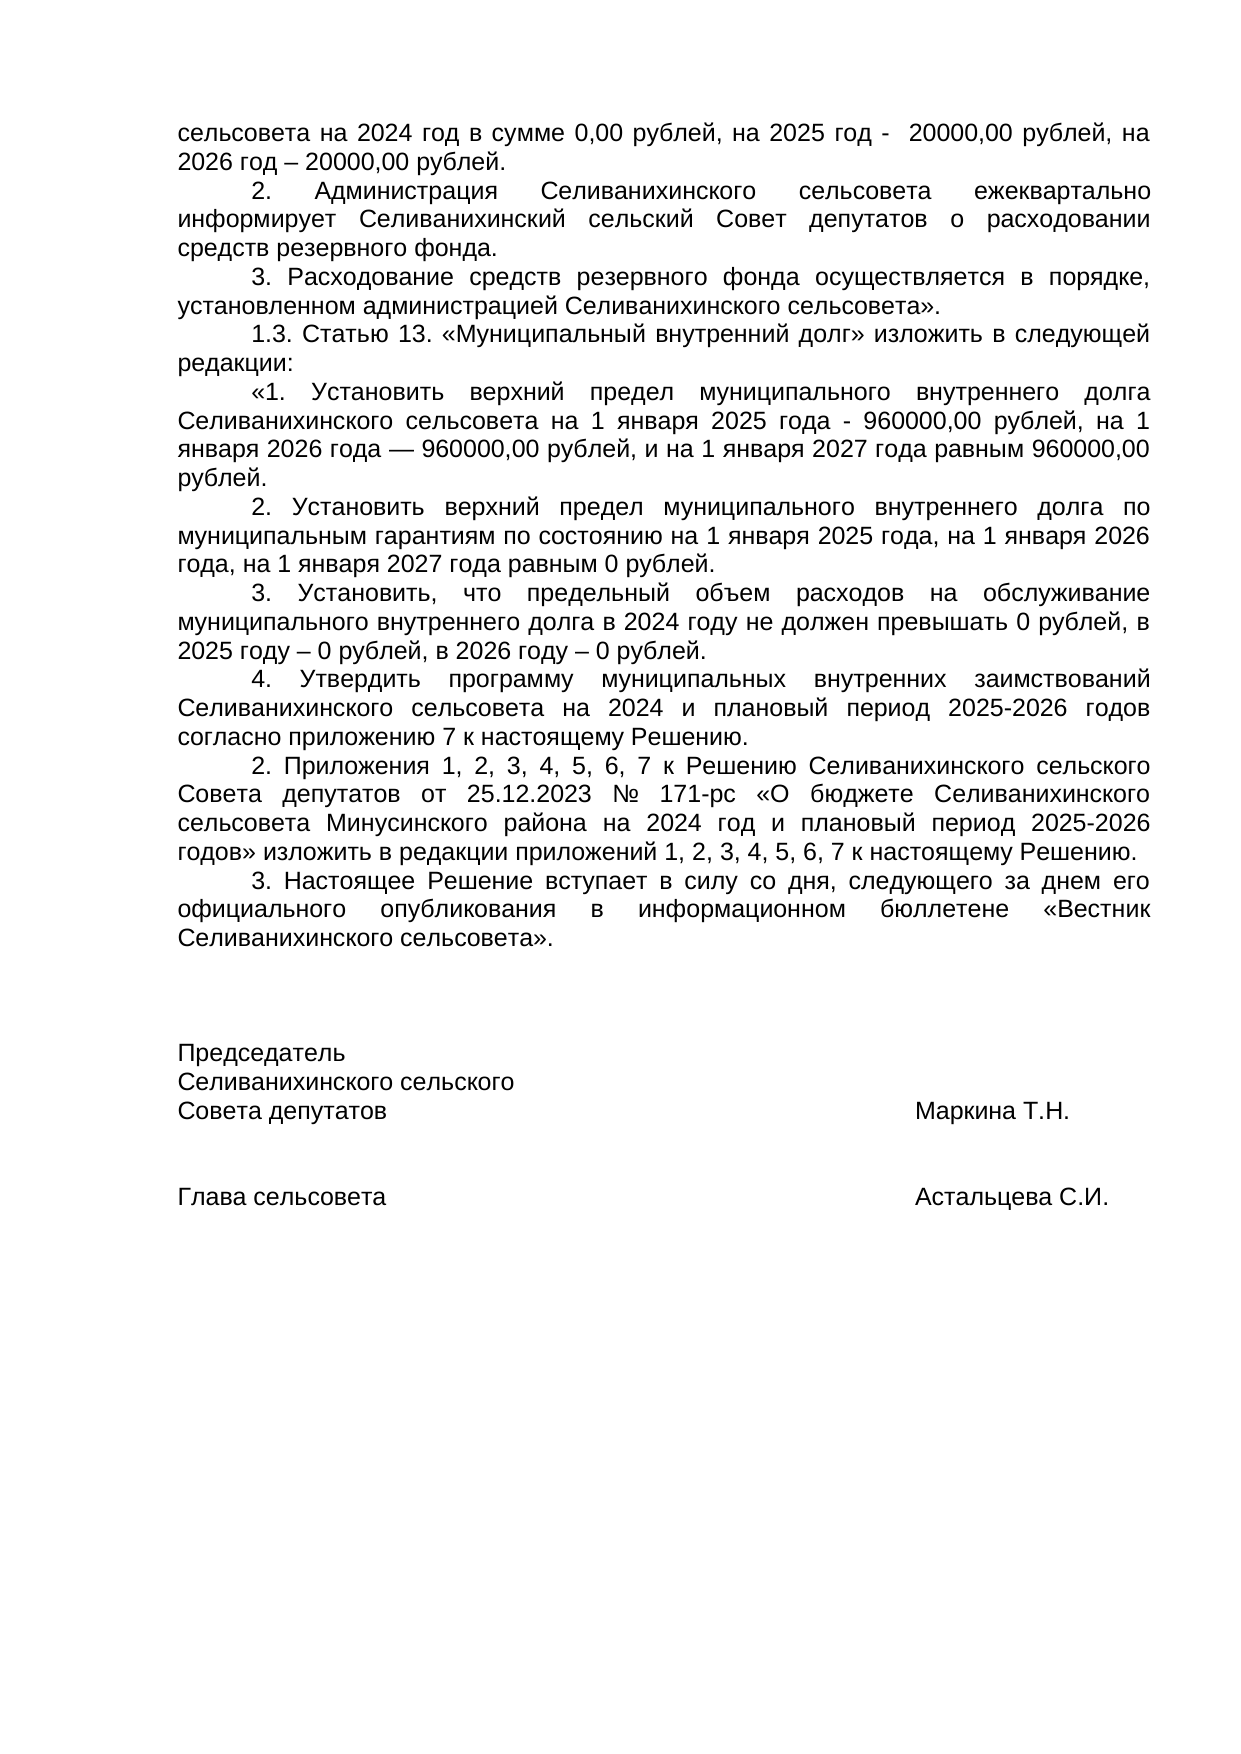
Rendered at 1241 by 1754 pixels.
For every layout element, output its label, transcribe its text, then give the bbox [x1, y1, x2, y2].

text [177, 118, 1152, 176]
text 1.3. Статью 13. «Муниципальный внутренний долг» изложить в следующей редакции: [177, 319, 1152, 377]
text Совета депутатов Маркина Т.Н. [177, 1096, 1152, 1124]
text 2. Приложения 1, 2, 3, 4, 5, 6, 7 к Решению Селиванихинского сельского Совета депутатов от 25.12.2023 № 171-рс «О бюджете Селиванихинского сельсовета Минусинского района на 2024 год и плановый период 2025-2026 годов» изложить в редакции приложений 1, 2, 3, 4, 5, 6, 7 к настоящему Решению. [177, 751, 1152, 866]
text 3. Расходование средств резервного фонда осуществляется в порядке, установленном администрацией Селиванихинского сельсовета». [177, 262, 1152, 319]
text Селиванихинского сельского [177, 1067, 1152, 1096]
text Председатель [177, 1038, 1152, 1067]
text 2. Установить верхний предел муниципального внутреннего долга по муниципальным гарантиям по состоянию на 1 января 2025 года, на 1 января 2026 года, на 1 января 2027 года равным 0 рублей. [177, 492, 1152, 578]
text 2. Администрация Селиванихинского сельсовета ежеквартально информирует Селиванихинский сельский Совет депутатов о расходовании средств резервного фонда. [177, 176, 1152, 262]
text 4. Утвердить программу муниципальных внутренних заимствований Селиванихинского сельсовета на 2024 и плановый период 2025-2026 годов согласно приложению 7 к настоящему Решению. [177, 664, 1152, 751]
text «1. Установить верхний предел муниципального внутреннего долга Селиванихинского сельсовета на 1 января 2025 года - 960000,00 рублей, на 1 января 2026 года — 960000,00 рублей, и на 1 января 2027 года равным 960000,00 рублей. [177, 377, 1152, 492]
text Глава сельсовета Астальцева С.И. [177, 1182, 1152, 1211]
text 3. Настоящее Решение вступает в силу со дня, следующего за днем его официального опубликования в информационном бюллетене «Вестник Селиванихинского сельсовета». [177, 866, 1152, 952]
text 3. Установить, что предельный объем расходов на обслуживание муниципального внутреннего долга в 2024 году не должен превышать 0 рублей, в 2025 году – 0 рублей, в 2026 году – 0 рублей. [177, 578, 1152, 664]
